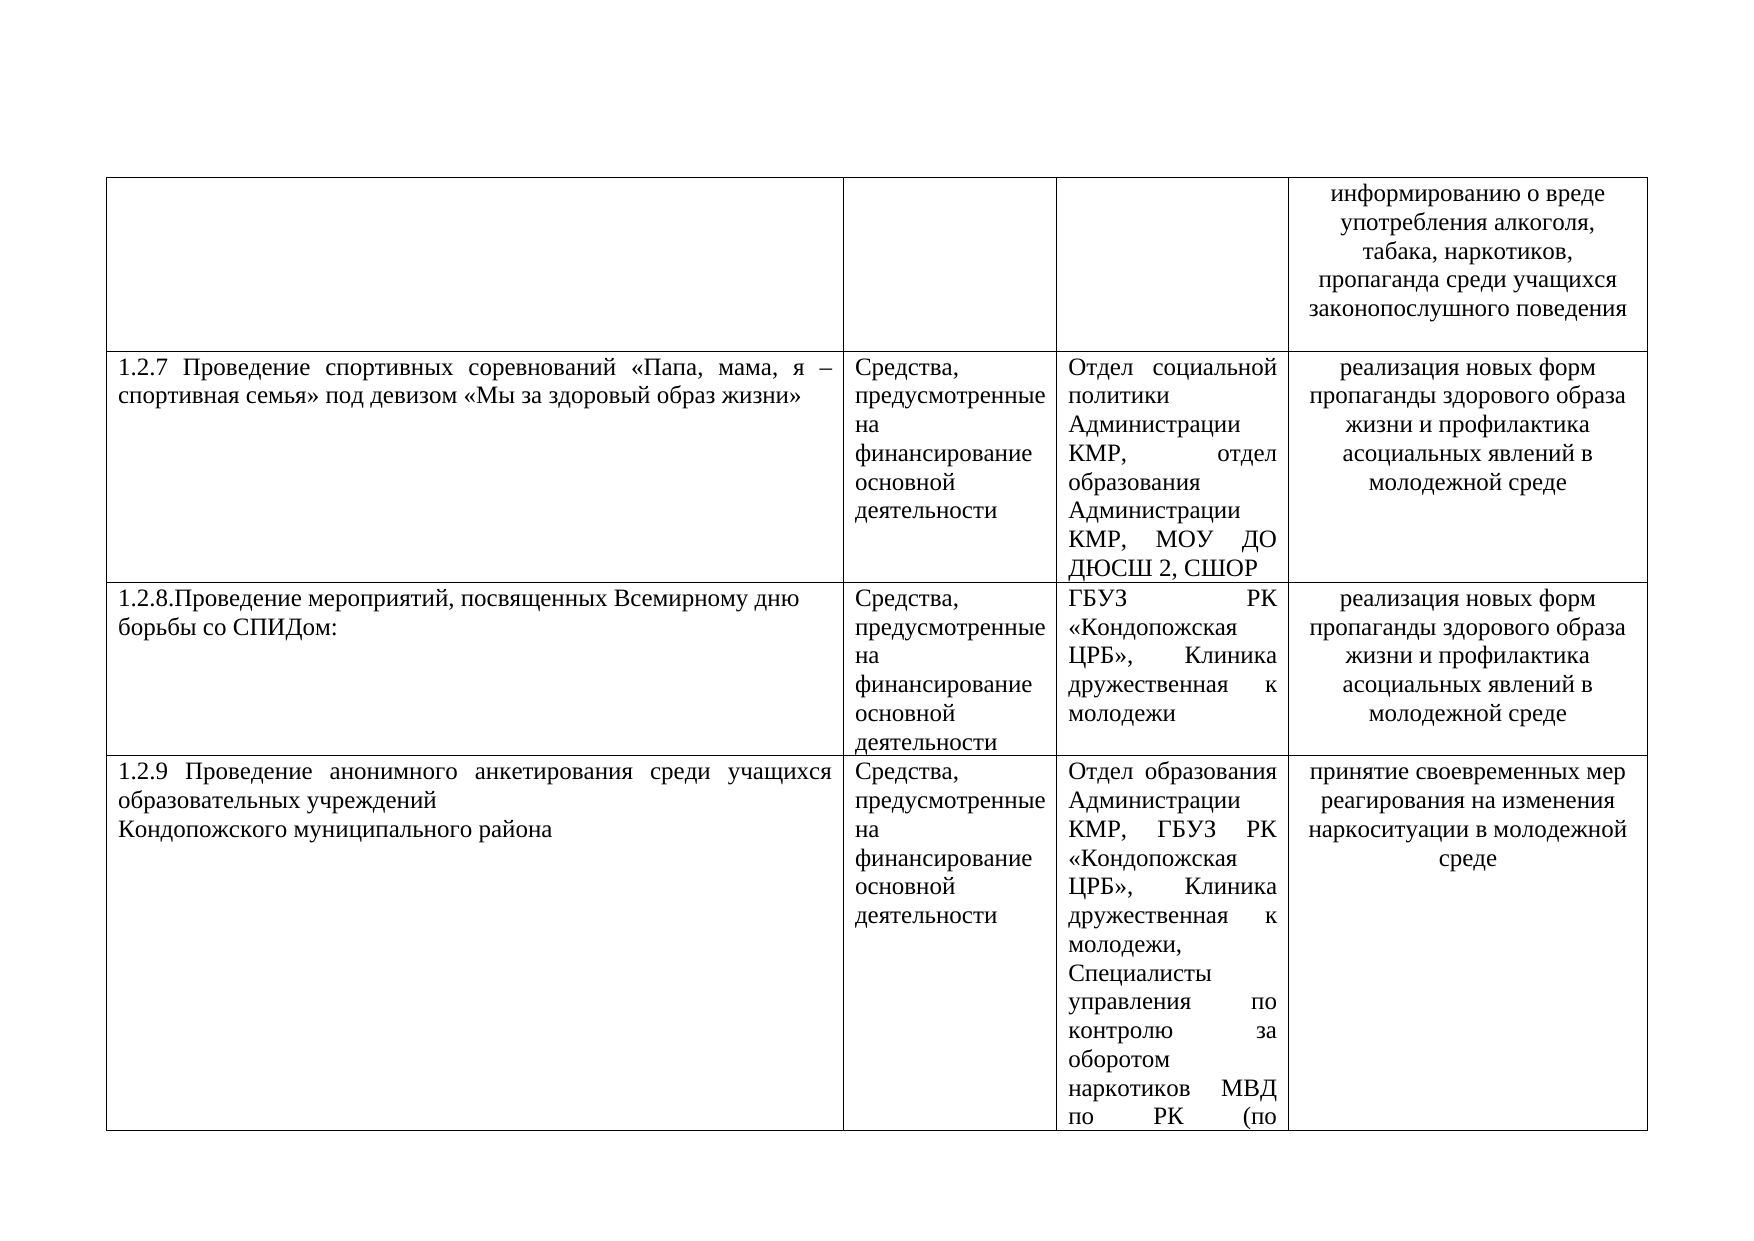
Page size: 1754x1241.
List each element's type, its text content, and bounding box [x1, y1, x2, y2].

table_cell Отдел социальной политики Администрации КМР, отдел образования Администрации КМР, МОУ ДО ДЮСШ 2, СШОР [1057, 352, 1288, 582]
table_cell реализация новых форм пропаганды здорового образа жизни и профилактика асоциальных явлений в молодежной среде [1289, 352, 1647, 582]
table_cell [107, 178, 843, 351]
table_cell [1057, 178, 1288, 351]
table_cell реализация новых форм пропаганды здорового образа жизни и профилактика асоциальных явлений в молодежной среде [1289, 583, 1647, 755]
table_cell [1057, 756, 1288, 1130]
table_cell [1289, 178, 1647, 351]
table_cell 1.2.7 Проведение спортивных соревнований «Папа, мама, я – спортивная семья» под девизом «Мы за здоровый образ жизни» [107, 352, 843, 582]
table_cell 1.2.8.Проведение мероприятий, посвященных Всемирному дню борьбы со СПИДом: [107, 583, 843, 755]
table_cell Средства, предусмотренные на финансирование основной деятельности [844, 352, 1056, 582]
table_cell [844, 178, 1056, 351]
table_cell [844, 756, 1056, 1130]
table_cell ГБУЗ РК «Кондопожская ЦРБ», Клиника дружественная к молодежи [1057, 583, 1288, 755]
table_cell Средства, предусмотренные на финансирование основной деятельности [844, 583, 1056, 755]
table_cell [107, 756, 843, 1130]
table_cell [1289, 756, 1647, 1130]
